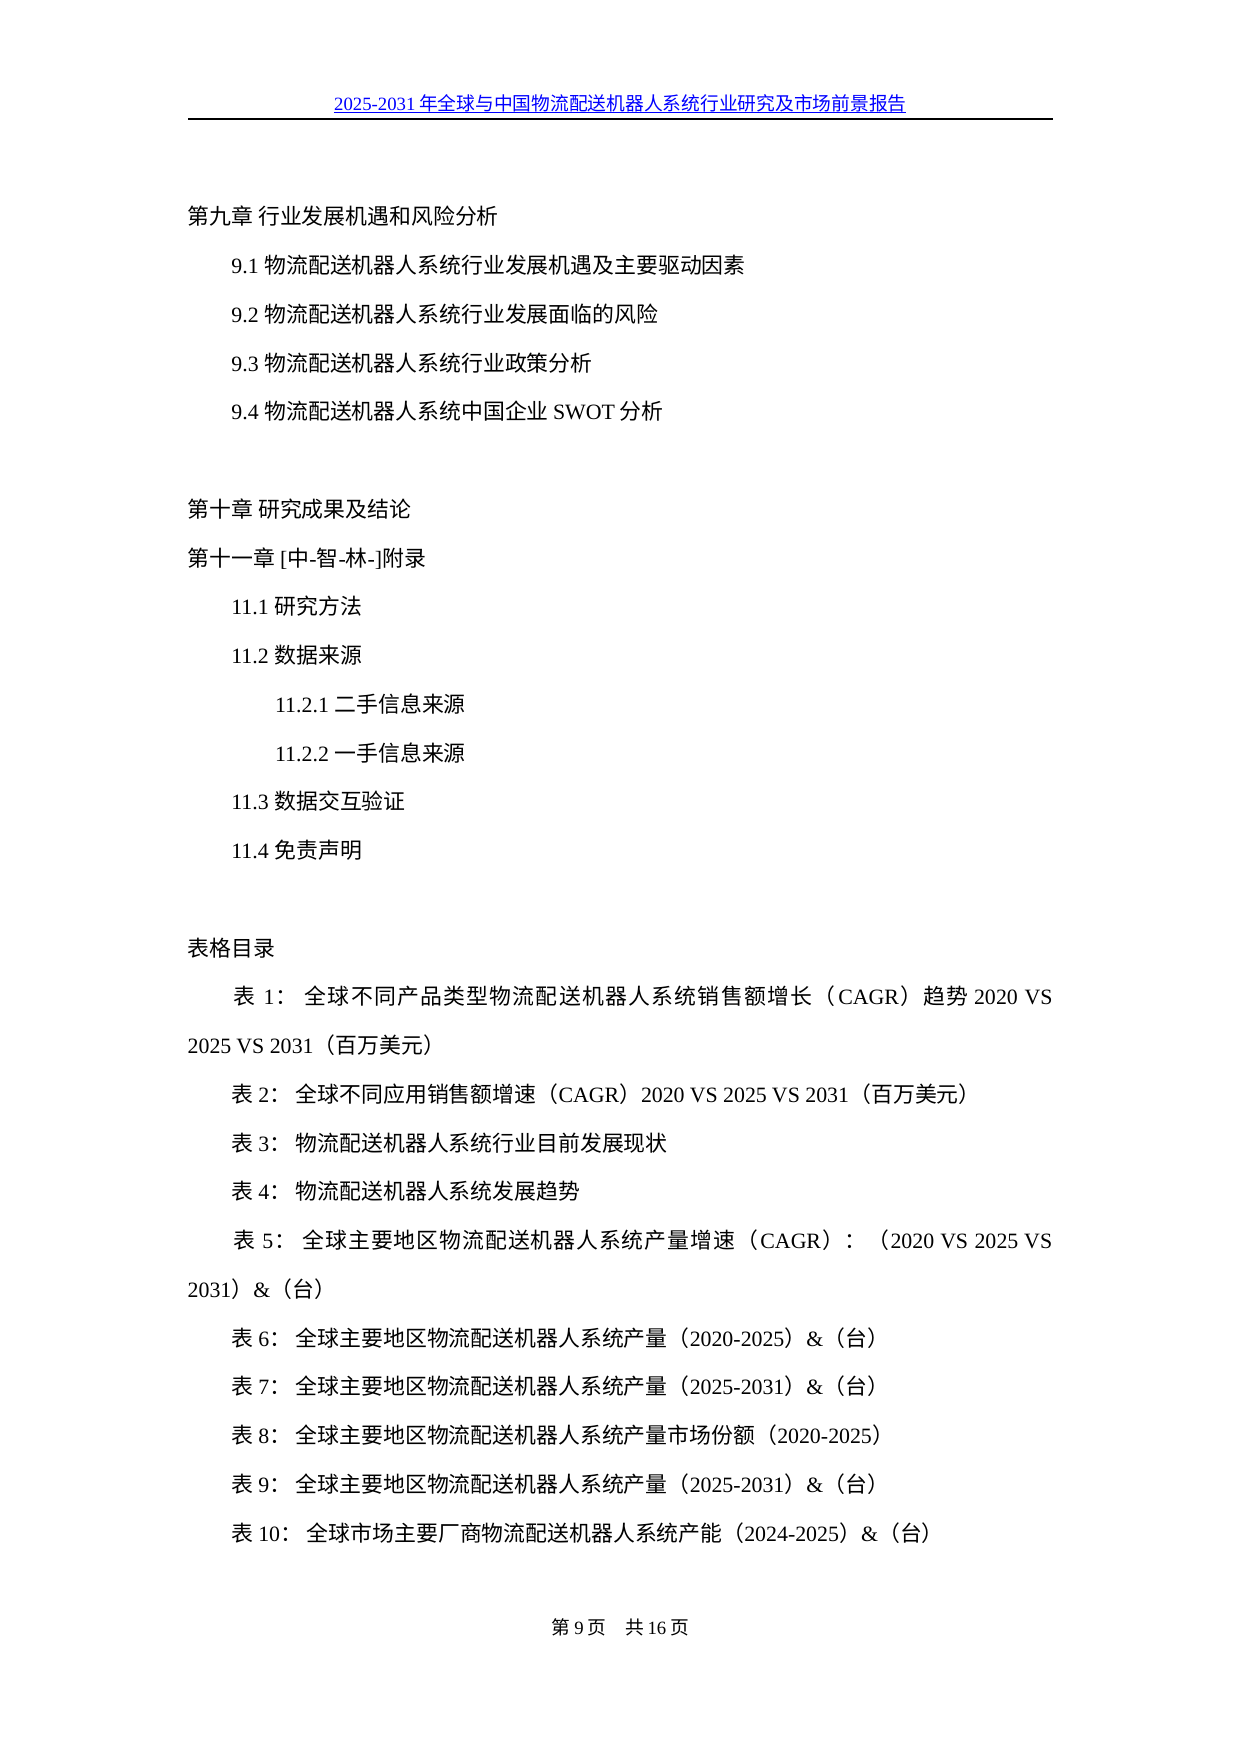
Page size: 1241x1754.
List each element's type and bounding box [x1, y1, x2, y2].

text [187, 150, 1053, 1548]
